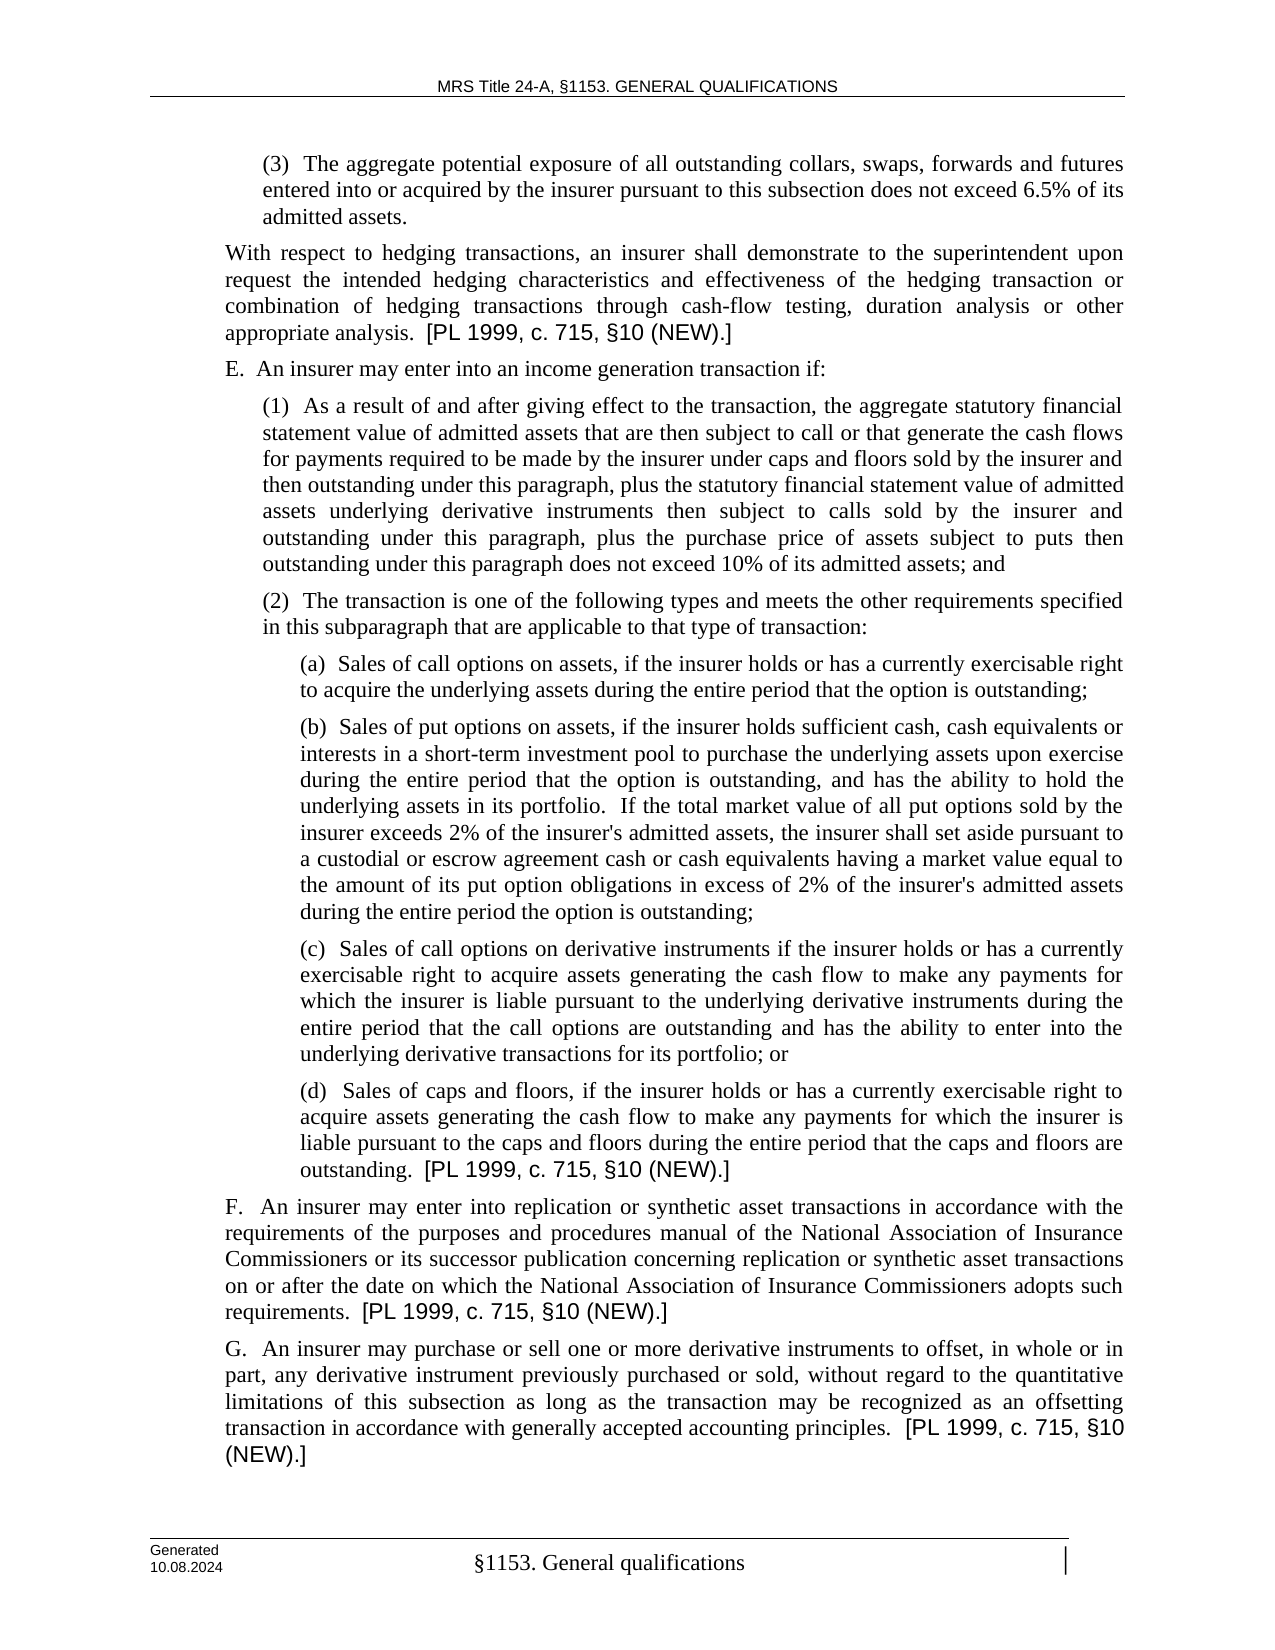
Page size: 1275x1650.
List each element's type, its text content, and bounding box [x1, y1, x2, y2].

text (b) Sales of put options on assets, if the insurer holds sufficient cash, cash equivalents or interests in a short-term investment pool to purchase the underlying assets upon exercise during the entire period that the option is outstanding, and has the ability to hold the underlying assets in its portfolio. If the total market value of all put options sold by the insurer exceeds 2% of the insurer's admitted assets, the insurer shall set aside pursuant to a custodial or escrow agreement cash or cash equivalents having a market value equal to the amount of its put option obligations in excess of 2% of the insurer's admitted assets during the entire period the option is outstanding; [300, 713, 1125, 924]
text G. An insurer may purchase or sell one or more derivative instruments to offset, in whole or in part, any derivative instrument previously purchased or sold, without regard to the quantitative limitations of this subsection as long as the transaction may be recognized as an offsetting transaction in accordance with generally accepted accounting principles. [PL 1999, c. 715, §10 (NEW).] [225, 1335, 1125, 1467]
text (3) The aggregate potential exposure of all outstanding collars, swaps, forwards and futures entered into or acquired by the insurer pursuant to this subsection does not exceed 6.5% of its admitted assets. [262, 150, 1125, 229]
text (a) Sales of call options on assets, if the insurer holds or has a currently exercisable right to acquire the underlying assets during the entire period that the option is outstanding; [300, 650, 1125, 703]
text (2) The transaction is one of the following types and meets the other requirements specified in this subparagraph that are applicable to that type of transaction: [262, 587, 1125, 640]
text E. An insurer may enter into an income generation transaction if: [225, 355, 1125, 382]
text F. An insurer may enter into replication or synthetic asset transactions in accordance with the requirements of the purposes and procedures manual of the National Association of Insurance Commissioners or its successor publication concerning replication or synthetic asset transactions on or after the date on which the National Association of Insurance Commissioners adopts such requirements. [PL 1999, c. 715, §10 (NEW).] [225, 1193, 1125, 1324]
text (d) Sales of caps and floors, if the insurer holds or has a currently exercisable right to acquire assets generating the cash flow to make any payments for which the insurer is liable pursuant to the caps and floors during the entire period that the caps and floors are outstanding. [PL 1999, c. 715, §10 (NEW).] [300, 1077, 1125, 1182]
text (c) Sales of call options on derivative instruments if the insurer holds or has a currently exercisable right to acquire assets generating the cash flow to make any payments for which the insurer is liable pursuant to the underlying derivative instruments during the entire period that the call options are outstanding and has the ability to enter into the underlying derivative transactions for its portfolio; or [300, 934, 1125, 1066]
text (1) As a result of and after giving effect to the transaction, the aggregate statutory financial statement value of admitted assets that are then subject to call or that generate the cash flows for payments required to be made by the insurer under caps and floors sold by the insurer and then outstanding under this paragraph, plus the statutory financial statement value of admitted assets underlying derivative instruments then subject to calls sold by the insurer and outstanding under this paragraph, plus the purchase price of assets subject to puts then outstanding under this paragraph does not exceed 10% of its admitted assets; and [262, 392, 1125, 577]
text With respect to hedging transactions, an insurer shall demonstrate to the superintendent upon request the intended hedging characteristics and effectiveness of the hedging transaction or combination of hedging transactions through cash-flow testing, duration analysis or other appropriate analysis. [PL 1999, c. 715, §10 (NEW).] [225, 239, 1125, 345]
